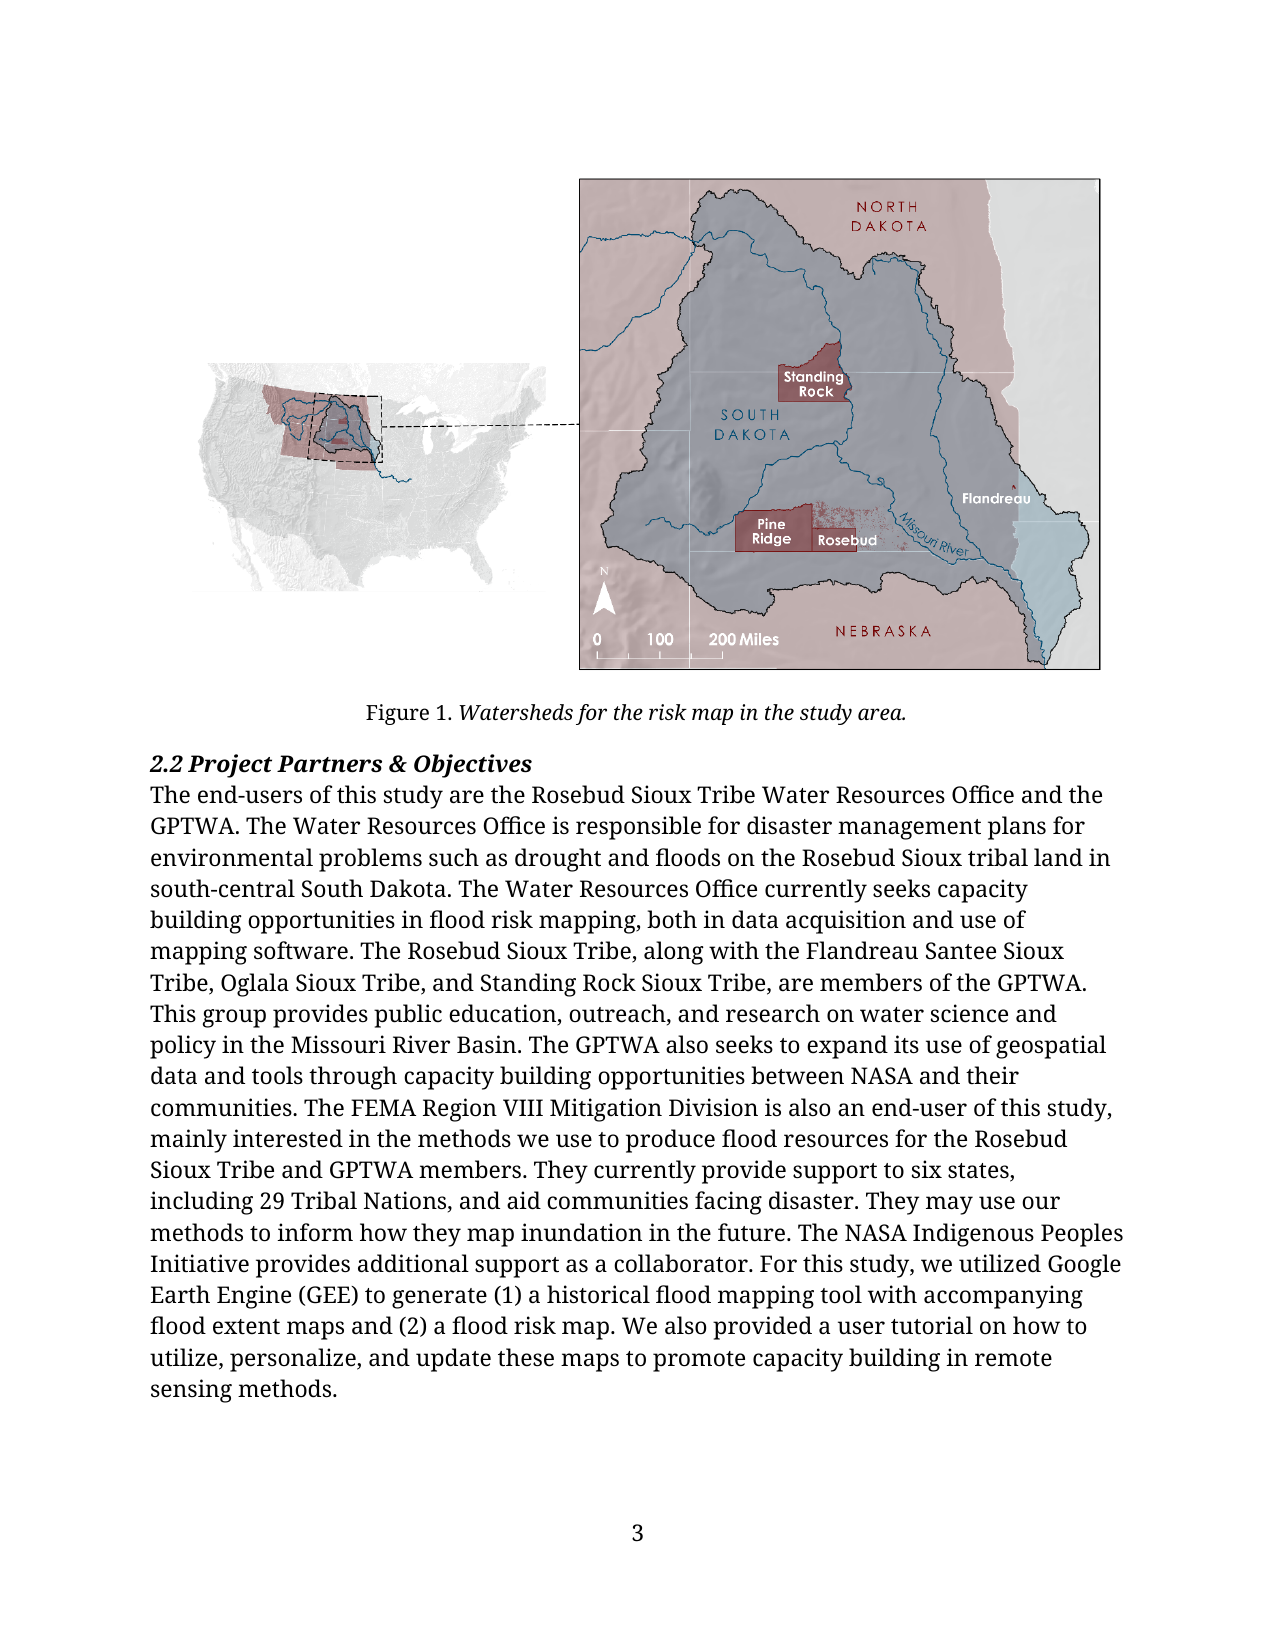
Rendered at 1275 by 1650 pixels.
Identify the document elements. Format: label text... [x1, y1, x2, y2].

text Figure 1. Watersheds for the risk map in the study area. [150, 699, 1125, 727]
picture [150, 150, 1125, 699]
text The end-users of this study are the Rosebud Sioux Tribe Water Resources Office and the GPTWA. The Water Resources Office is responsible for disaster management plans for environmental problems such as drought and floods on the Rosebud Sioux tribal land in south-central South Dakota. The Water Resources Office currently seeks capacity building opportunities in flood risk mapping, both in data acquisition and use of mapping software. The Rosebud Sioux Tribe, along with the Flandreau Santee Sioux Tribe, Oglala Sioux Tribe, and Standing Rock Sioux Tribe, are members of the GPTWA. This group provides public education, outreach, and research on water science and policy in the Missouri River Basin. The GPTWA also seeks to expand its use of geospatial data and tools through capacity building opportunities between NASA and their communities. The FEMA Region VIII Mitigation Division is also an end-user of this study, mainly interested in the methods we use to produce flood resources for the Rosebud Sioux Tribe and GPTWA members. They currently provide support to six states, including 29 Tribal Nations, and aid communities facing disaster. They may use our methods to inform how they map inundation in the future. The NASA Indigenous Peoples Initiative provides additional support as a collaborator. For this study, we utilized Google Earth Engine (GEE) to generate (1) a historical flood mapping tool with accompanying flood extent maps and (2) a flood risk map. We also provided a user tutorial on how to utilize, personalize, and update these maps to promote capacity building in remote sensing methods. [150, 779, 1125, 1404]
text 2.2 Project Partners & Objectives [150, 748, 1125, 779]
